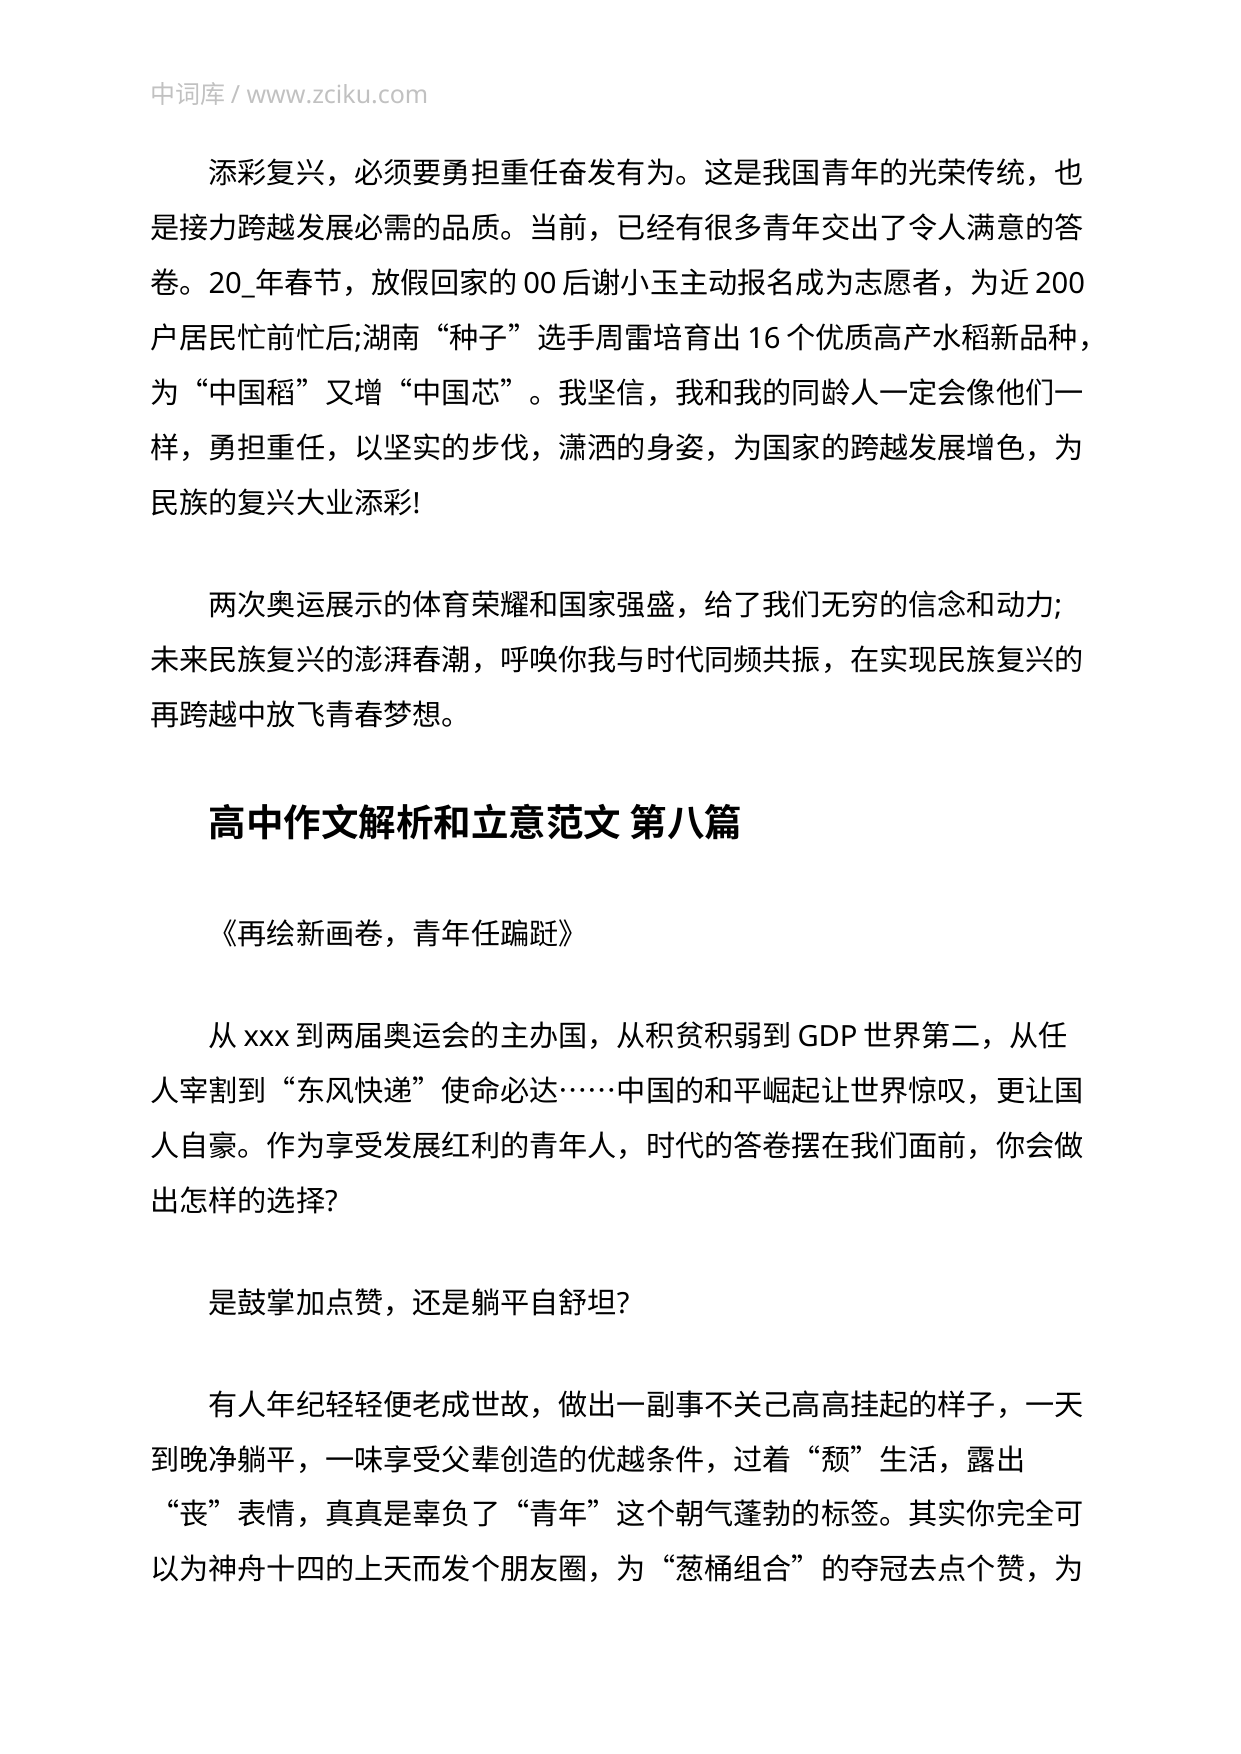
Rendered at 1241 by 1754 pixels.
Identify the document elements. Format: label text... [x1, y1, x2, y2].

text 添彩复兴，必须要勇担重任奋发有为。这是我国青年的光荣传统，也是接力跨越发展必需的品质。当前，已经有很多青年交出了令人满意的答卷。20_年春节，放假回家的00后谢小玉主动报名成为志愿者，为近200户居民忙前忙后;湖南“种子”选手周雷培育出16个优质高产水稻新品种，为“中国稻”又增“中国芯”。我坚信，我和我的同龄人一定会像他们一样，勇担重任，以坚实的步伐，潇洒的身姿，为国家的跨越发展增色，为民族的复兴大业添彩! [150, 150, 1090, 522]
text 从xxx到两届奥运会的主办国，从积贫积弱到GDP世界第二，从任人宰割到“东风快递”使命必达……中国的和平崛起让世界惊叹，更让国人自豪。作为享受发展红利的青年人，时代的答卷摆在我们面前，你会做出怎样的选择? [150, 1012, 1090, 1219]
text 《再绘新画卷，青年任蹁跹》 [150, 911, 1090, 953]
text 两次奥运展示的体育荣耀和国家强盛，给了我们无穷的信念和动力;未来民族复兴的澎湃春潮，呼唤你我与时代同频共振，在实现民族复兴的再跨越中放飞青春梦想。 [150, 582, 1090, 734]
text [150, 1381, 1090, 1588]
text 高中作文解析和立意范文 第八篇 [150, 793, 1090, 847]
text 是鼓掌加点赞，还是躺平自舒坦? [150, 1279, 1090, 1322]
